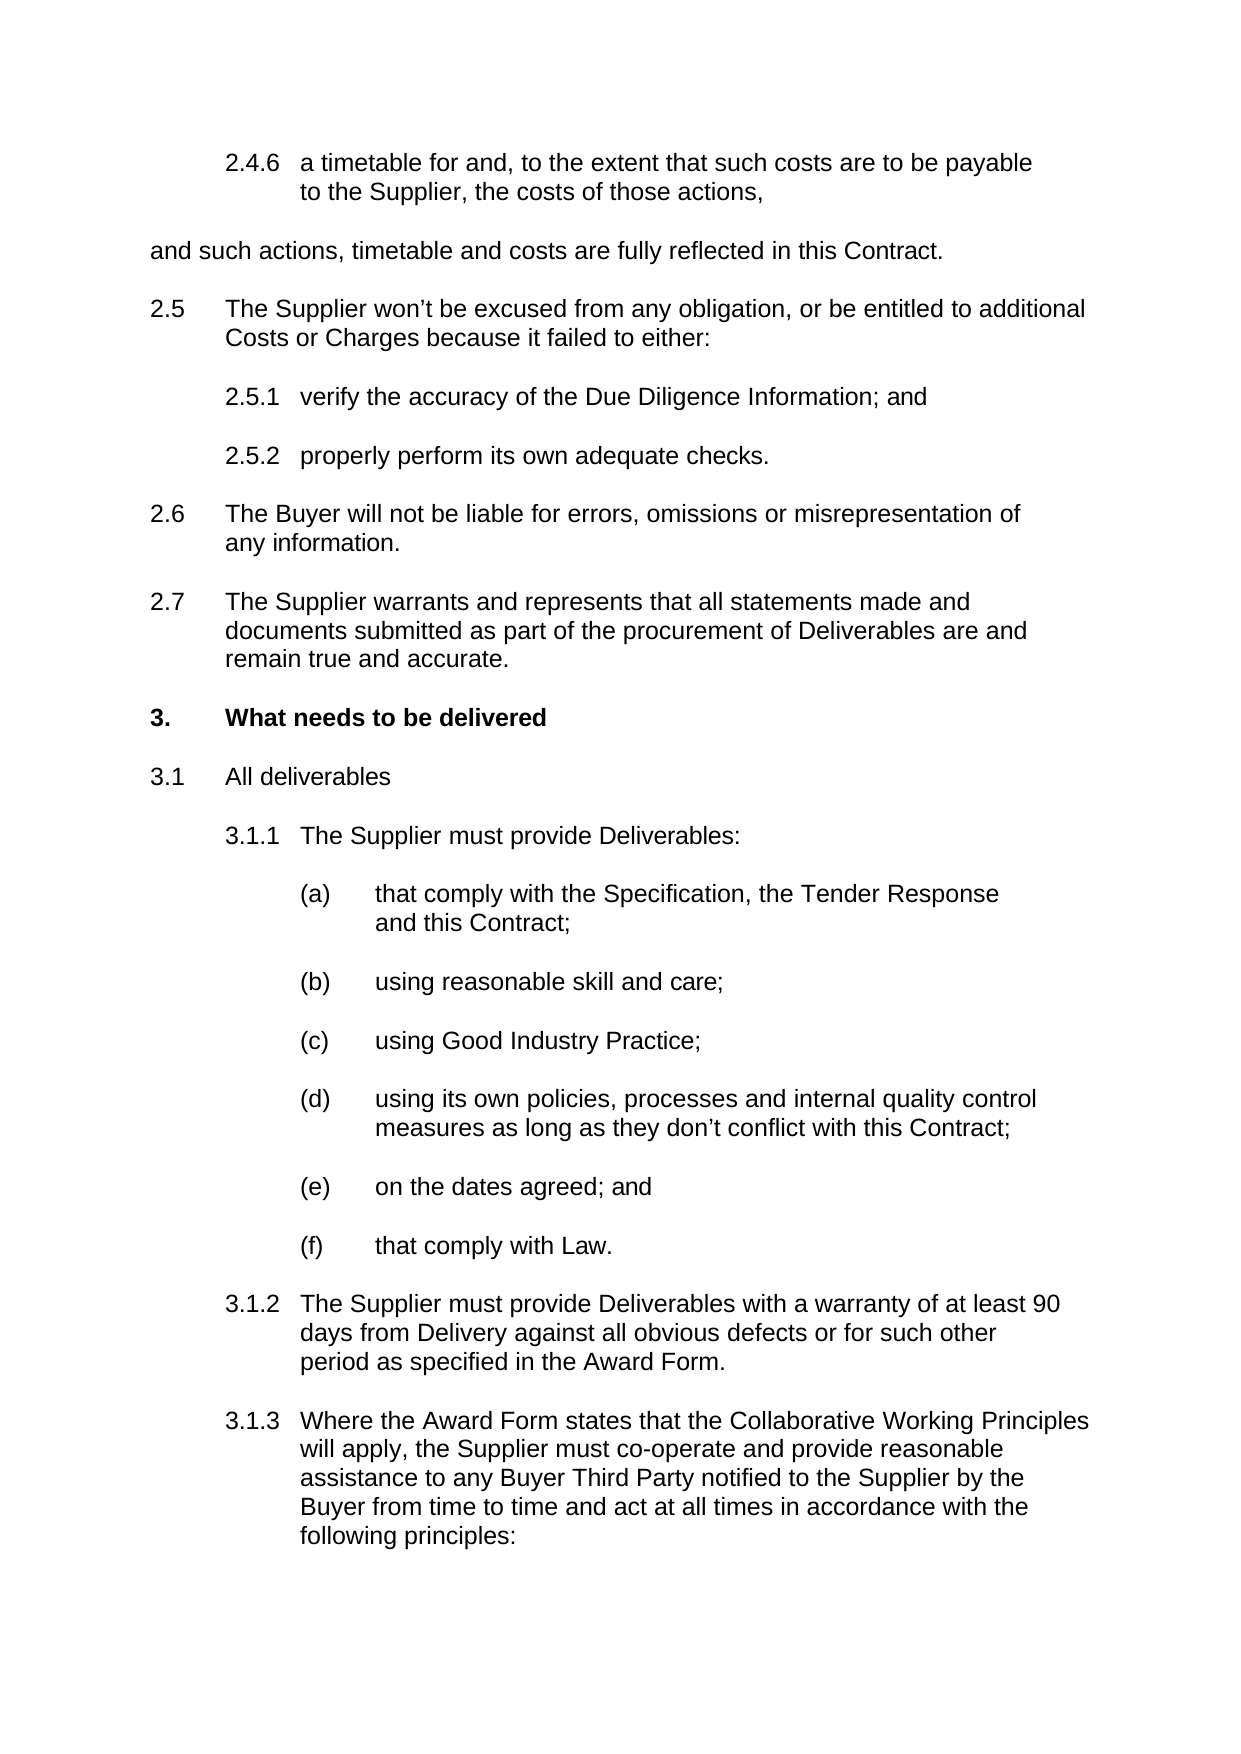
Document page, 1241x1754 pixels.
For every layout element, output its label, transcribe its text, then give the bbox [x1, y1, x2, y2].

list using its own policies, processes and internal quality control measures as long as they don’t conflict with this Contract; [300, 1084, 1037, 1142]
text and such actions, timetable and costs are fully reflected in this Contract. [150, 236, 1171, 264]
list The Supplier warrants and represents that all statements made and documents submitted as part of the procurement of Deliverables are and remain true and accurate. [150, 587, 1027, 673]
list Where the Award Form states that the Collaborative Working Principles will apply, the Supplier must co-operate and provide reasonable assistance to any Buyer Third Party notified to the Supplier by the Buyer from time to time and act at all times in accordance with the following principles: [225, 1406, 1089, 1549]
list verify the accuracy of the Due Diligence Information; and [225, 382, 1171, 411]
subtitle What needs to be delivered [150, 703, 1171, 732]
list on the dates agreed; and [300, 1172, 1171, 1201]
list The Buyer will not be liable for errors, omissions or misrepresentation of any information. [150, 499, 1068, 557]
list The Supplier must provide Deliverables: [225, 821, 1171, 849]
list properly perform its own adequate checks. [225, 441, 1171, 469]
list using reasonable skill and care; [300, 967, 1171, 996]
list that comply with the Specification, the Tender Response and this Contract; [300, 879, 1048, 937]
list using Good Industry Practice; [300, 1026, 1171, 1054]
list a timetable for and, to the extent that such costs are to be payable to the Supplier, the costs of those actions, [225, 148, 1060, 206]
list All deliverables [150, 762, 1171, 791]
list The Supplier won’t be excused from any obligation, or be entitled to additional Costs or Charges because it failed to either: [150, 294, 1086, 352]
list that comply with Law. [300, 1231, 1171, 1259]
list The Supplier must provide Deliverables with a warranty of at least 90 days from Delivery against all obvious defects or for such other period as specified in the Award Form. [225, 1289, 1073, 1376]
